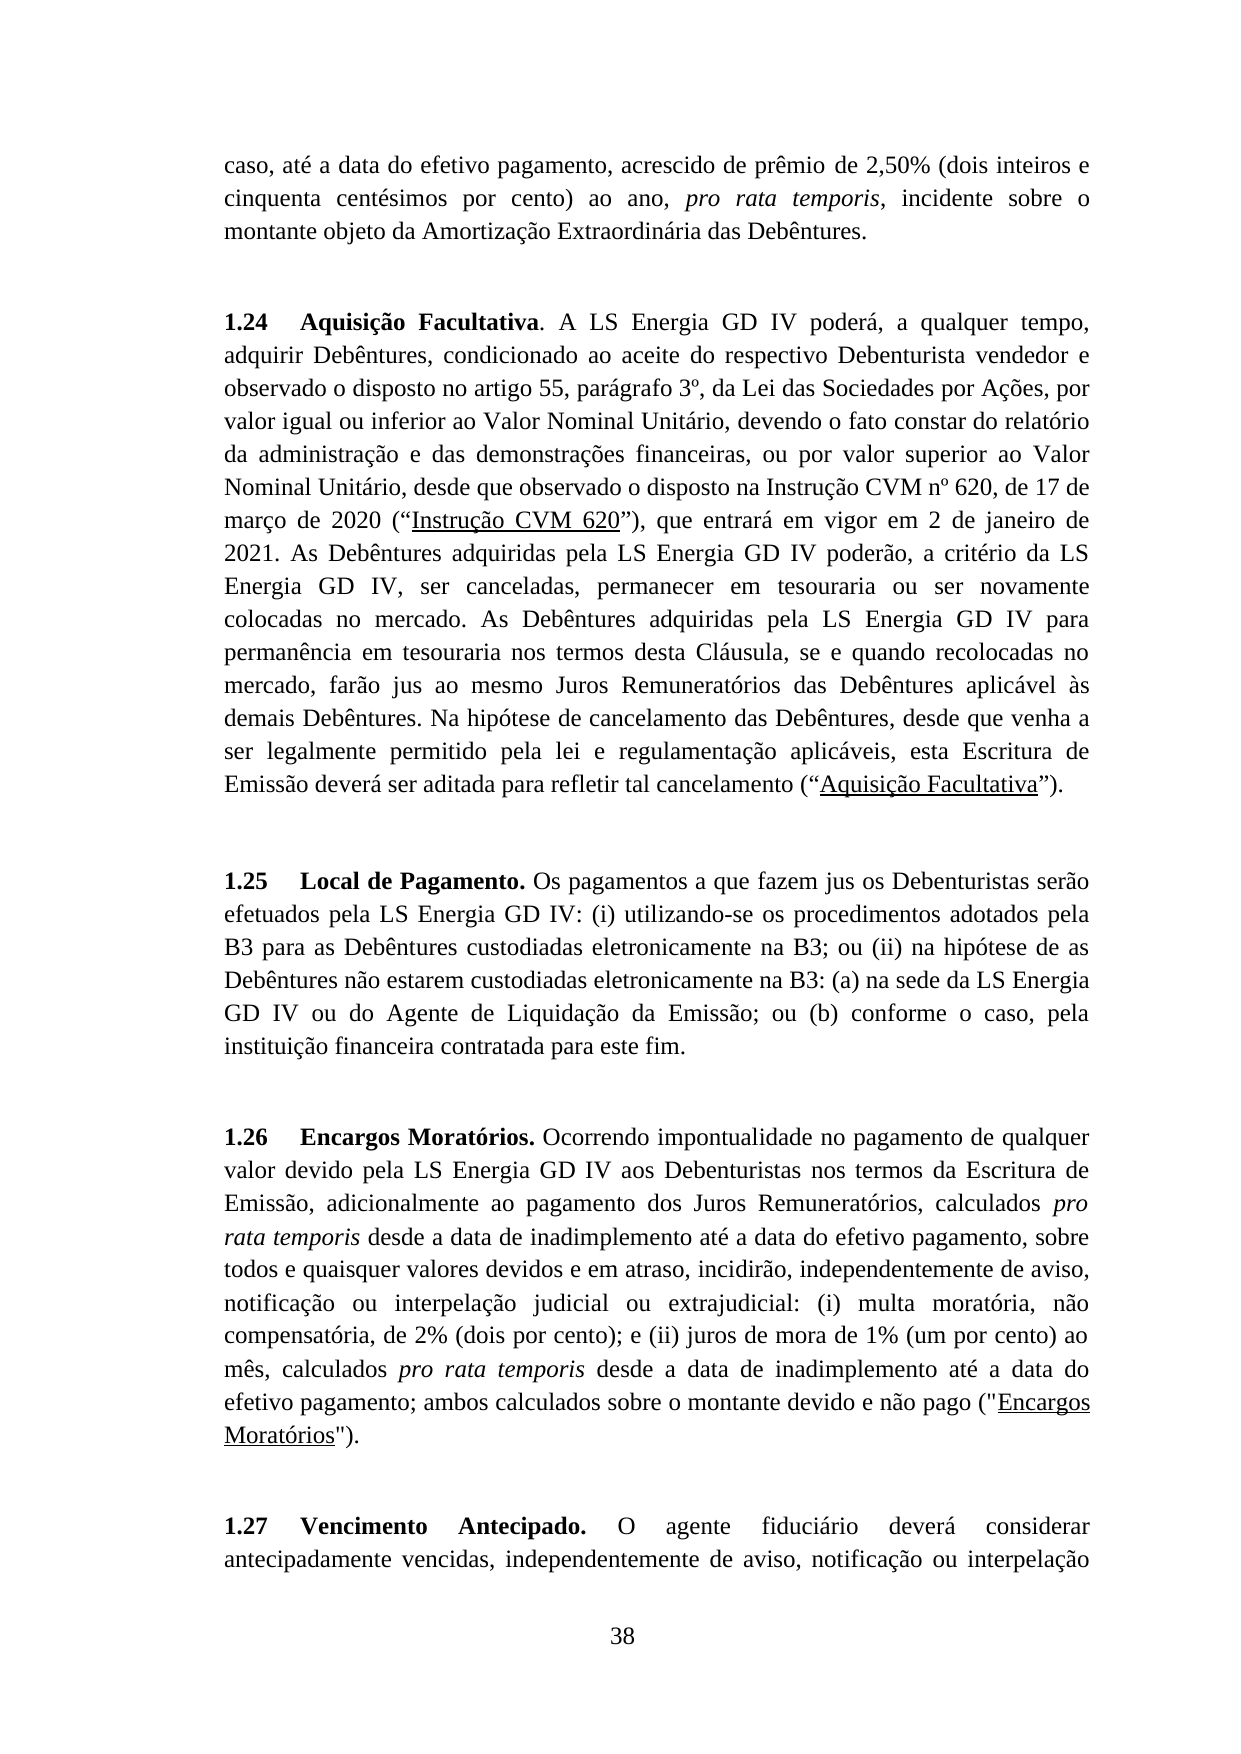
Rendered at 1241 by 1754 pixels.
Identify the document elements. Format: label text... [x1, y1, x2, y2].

text 1.25 Local de Pagamento. Os pagamentos a que fazem jus os Debenturistas serão efetuados pela LS Energia GD IV: (i) utilizando-se os procedimentos adotados pela B3 para as Debêntures custodiadas eletronicamente na B3; ou (ii) na hipótese de as Debêntures não estarem custodiadas eletronicamente na B3: (a) na sede da LS Energia GD IV ou do Agente de Liquidação da Emissão; ou (b) conforme o caso, pela instituição financeira contratada para este fim. [224, 866, 1090, 1060]
text 1.24 Aquisição Facultativa. A LS Energia GD IV poderá, a qualquer tempo, adquirir Debêntures, condicionado ao aceite do respectivo Debenturista vendedor e observado o disposto no artigo 55, parágrafo 3º, da Lei das Sociedades por Ações, por valor igual ou inferior ao Valor Nominal Unitário, devendo o fato constar do relatório da administração e das demonstrações financeiras, ou por valor superior ao Valor Nominal Unitário, desde que observado o disposto na Instrução CVM nº 620, de 17 de março de 2020 (“Instrução CVM 620”), que entrará em vigor em 2 de janeiro de 2021. As Debêntures adquiridas pela LS Energia GD IV poderão, a critério da LS Energia GD IV, ser canceladas, permanecer em tesouraria ou ser novamente colocadas no mercado. As Debêntures adquiridas pela LS Energia GD IV para permanência em tesouraria nos termos desta Cláusula, se e quando recolocadas no mercado, farão jus ao mesmo Juros Remuneratórios das Debêntures aplicável às demais Debêntures. Na hipótese de cancelamento das Debêntures, desde que venha a ser legalmente permitido pela lei e regulamentação aplicáveis, esta Escritura de Emissão deverá ser aditada para refletir tal cancelamento (“Aquisição Facultativa”). [224, 307, 1090, 798]
text 1.26 Encargos Moratórios. Ocorrendo impontualidade no pagamento de qualquer valor devido pela LS Energia GD IV aos Debenturistas nos termos da Escritura de Emissão, adicionalmente ao pagamento dos Juros Remuneratórios, calculados pro rata temporis desde a data de inadimplemento até a data do efetivo pagamento, sobre todos e quaisquer valores devidos e em atraso, incidirão, independentemente de aviso, notificação ou interpelação judicial ou extrajudicial: (i) multa moratória, não compensatória, de 2% (dois por cento); e (ii) juros de mora de 1% (um por cento) ao mês, calculados pro rata temporis desde a data de inadimplemento até a data do efetivo pagamento; ambos calculados sobre o montante devido e não pago ("Encargos Moratórios"). [224, 1122, 1090, 1448]
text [224, 1511, 1090, 1572]
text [224, 150, 1090, 245]
